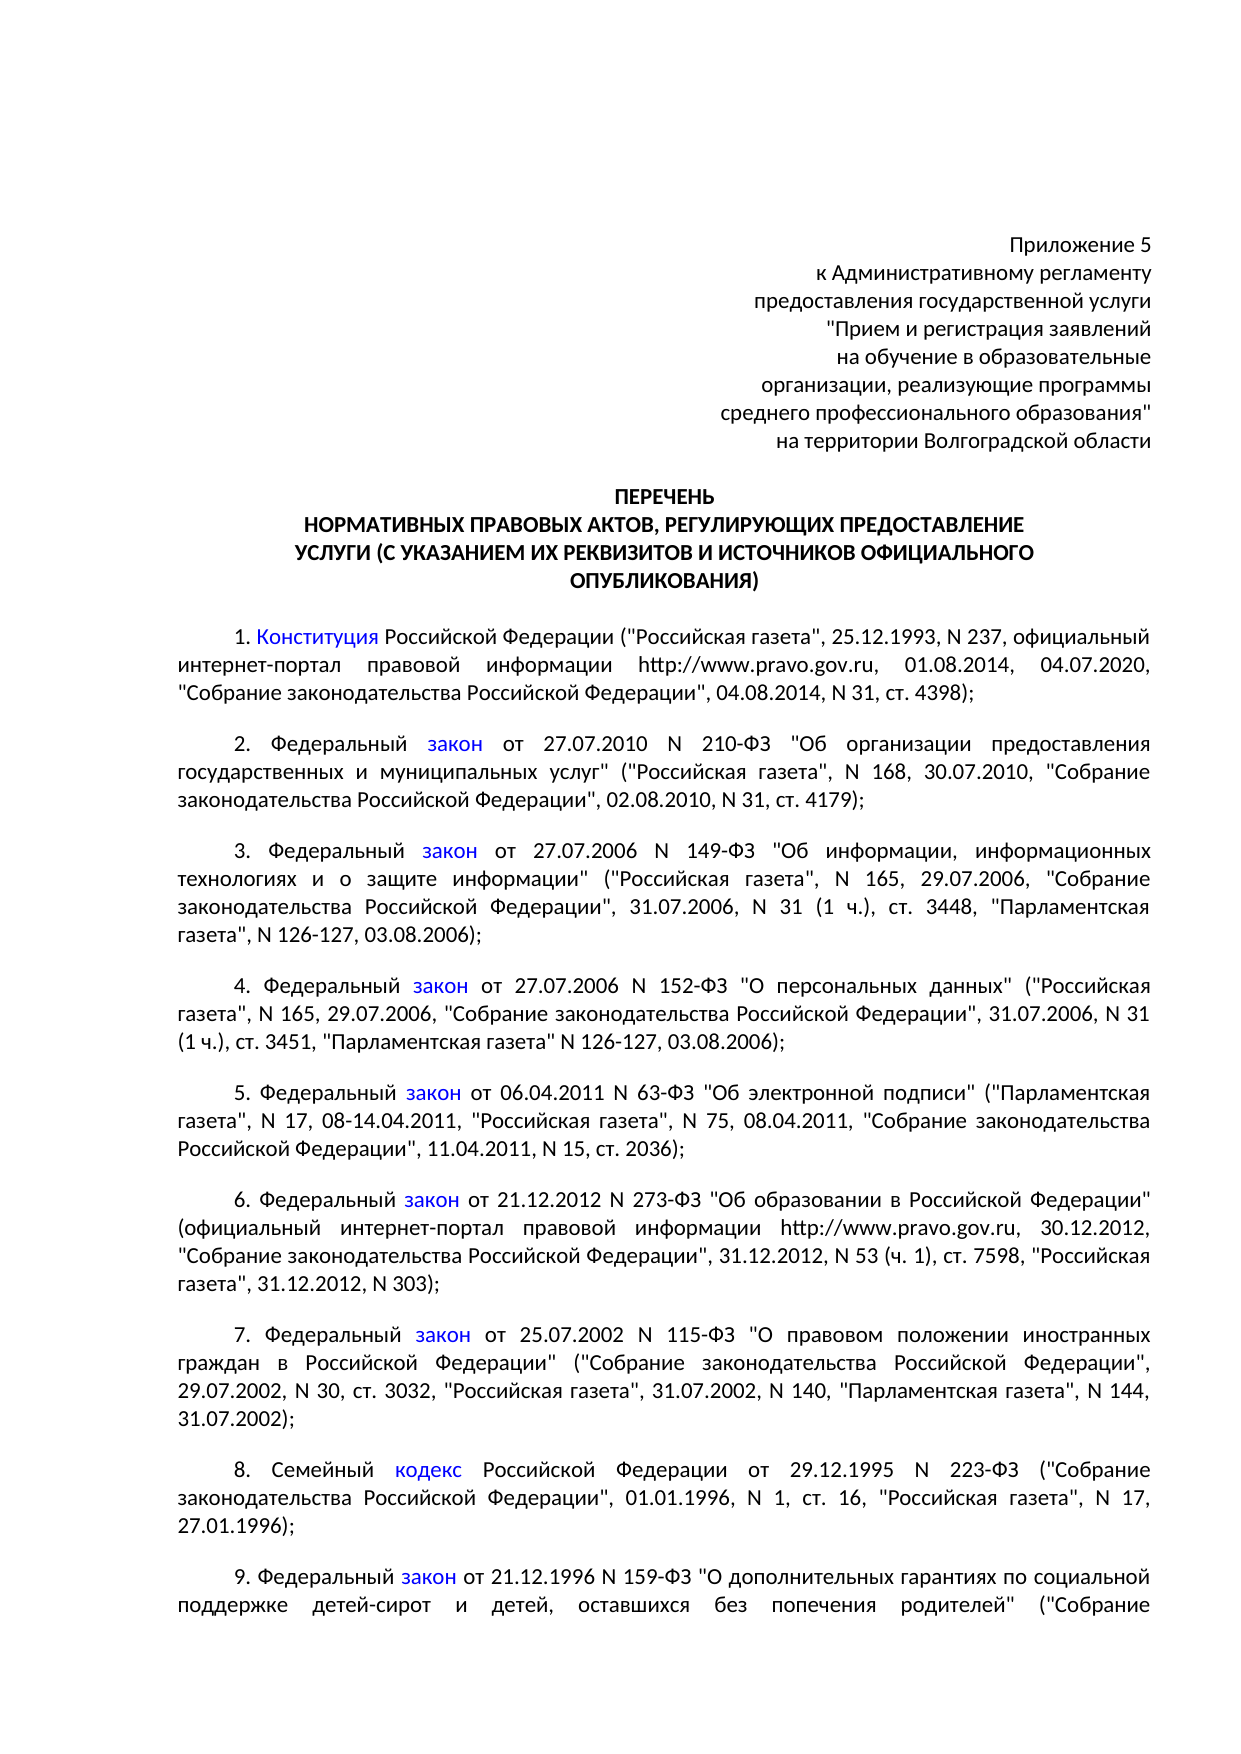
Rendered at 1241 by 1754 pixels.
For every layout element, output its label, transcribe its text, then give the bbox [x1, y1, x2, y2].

text 2. Федеральный закон от 27.07.2010 N 210-ФЗ "Об организации предоставления государственных и муниципальных услуг" ("Российская газета", N 168, 30.07.2010, "Собрание законодательства Российской Федерации", 02.08.2010, N 31, ст. 4179); [177, 729, 1152, 813]
text 3. Федеральный закон от 27.07.2006 N 149-ФЗ "Об информации, информационных технологиях и о защите информации" ("Российская газета", N 165, 29.07.2006, "Собрание законодательства Российской Федерации", 31.07.2006, N 31 (1 ч.), ст. 3448, "Парламентская газета", N 126-127, 03.08.2006); [177, 836, 1152, 948]
title ПЕРЕЧЕНЬ [177, 482, 1152, 510]
title НОРМАТИВНЫХ ПРАВОВЫХ АКТОВ, РЕГУЛИРУЮЩИХ ПРЕДОСТАВЛЕНИЕ [177, 510, 1152, 538]
text 7. Федеральный закон от 25.07.2002 N 115-ФЗ "О правовом положении иностранных граждан в Российской Федерации" ("Собрание законодательства Российской Федерации", 29.07.2002, N 30, ст. 3032, "Российская газета", 31.07.2002, N 140, "Парламентская газета", N 144, 31.07.2002); [177, 1320, 1152, 1432]
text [177, 1562, 1152, 1618]
title УСЛУГИ (С УКАЗАНИЕМ ИХ РЕКВИЗИТОВ И ИСТОЧНИКОВ ОФИЦИАЛЬНОГО [177, 538, 1152, 566]
text "Прием и регистрация заявлений [177, 314, 1152, 342]
text предоставления государственной услуги [177, 286, 1152, 314]
text на обучение в образовательные [177, 342, 1152, 370]
text 1. Конституция Российской Федерации ("Российская газета", 25.12.1993, N 237, официальный интернет-портал правовой информации http://www.pravo.gov.ru, 01.08.2014, 04.07.2020, "Собрание законодательства Российской Федерации", 04.08.2014, N 31, ст. 4398); [177, 622, 1152, 707]
text 5. Федеральный закон от 06.04.2011 N 63-ФЗ "Об электронной подписи" ("Парламентская газета", N 17, 08-14.04.2011, "Российская газета", N 75, 08.04.2011, "Собрание законодательства Российской Федерации", 11.04.2011, N 15, ст. 2036); [177, 1078, 1152, 1162]
text 8. Семейный кодекс Российской Федерации от 29.12.1995 N 223-ФЗ ("Собрание законодательства Российской Федерации", 01.01.1996, N 1, ст. 16, "Российская газета", N 17, 27.01.1996); [177, 1455, 1152, 1539]
text среднего профессионального образования" [177, 398, 1152, 426]
text 6. Федеральный закон от 21.12.2012 N 273-ФЗ "Об образовании в Российской Федерации" (официальный интернет-портал правовой информации http://www.pravo.gov.ru, 30.12.2012, "Собрание законодательства Российской Федерации", 31.12.2012, N 53 (ч. 1), ст. 7598, "Российская газета", 31.12.2012, N 303); [177, 1185, 1152, 1297]
text организации, реализующие программы [177, 370, 1152, 398]
text к Административному регламенту [177, 258, 1152, 286]
title ОПУБЛИКОВАНИЯ) [177, 566, 1152, 594]
text 4. Федеральный закон от 27.07.2006 N 152-ФЗ "О персональных данных" ("Российская газета", N 165, 29.07.2006, "Собрание законодательства Российской Федерации", 31.07.2006, N 31 (1 ч.), ст. 3451, "Парламентская газета" N 126-127, 03.08.2006); [177, 971, 1152, 1056]
text на территории Волгоградской области [177, 426, 1152, 454]
text Приложение 5 [177, 230, 1152, 258]
